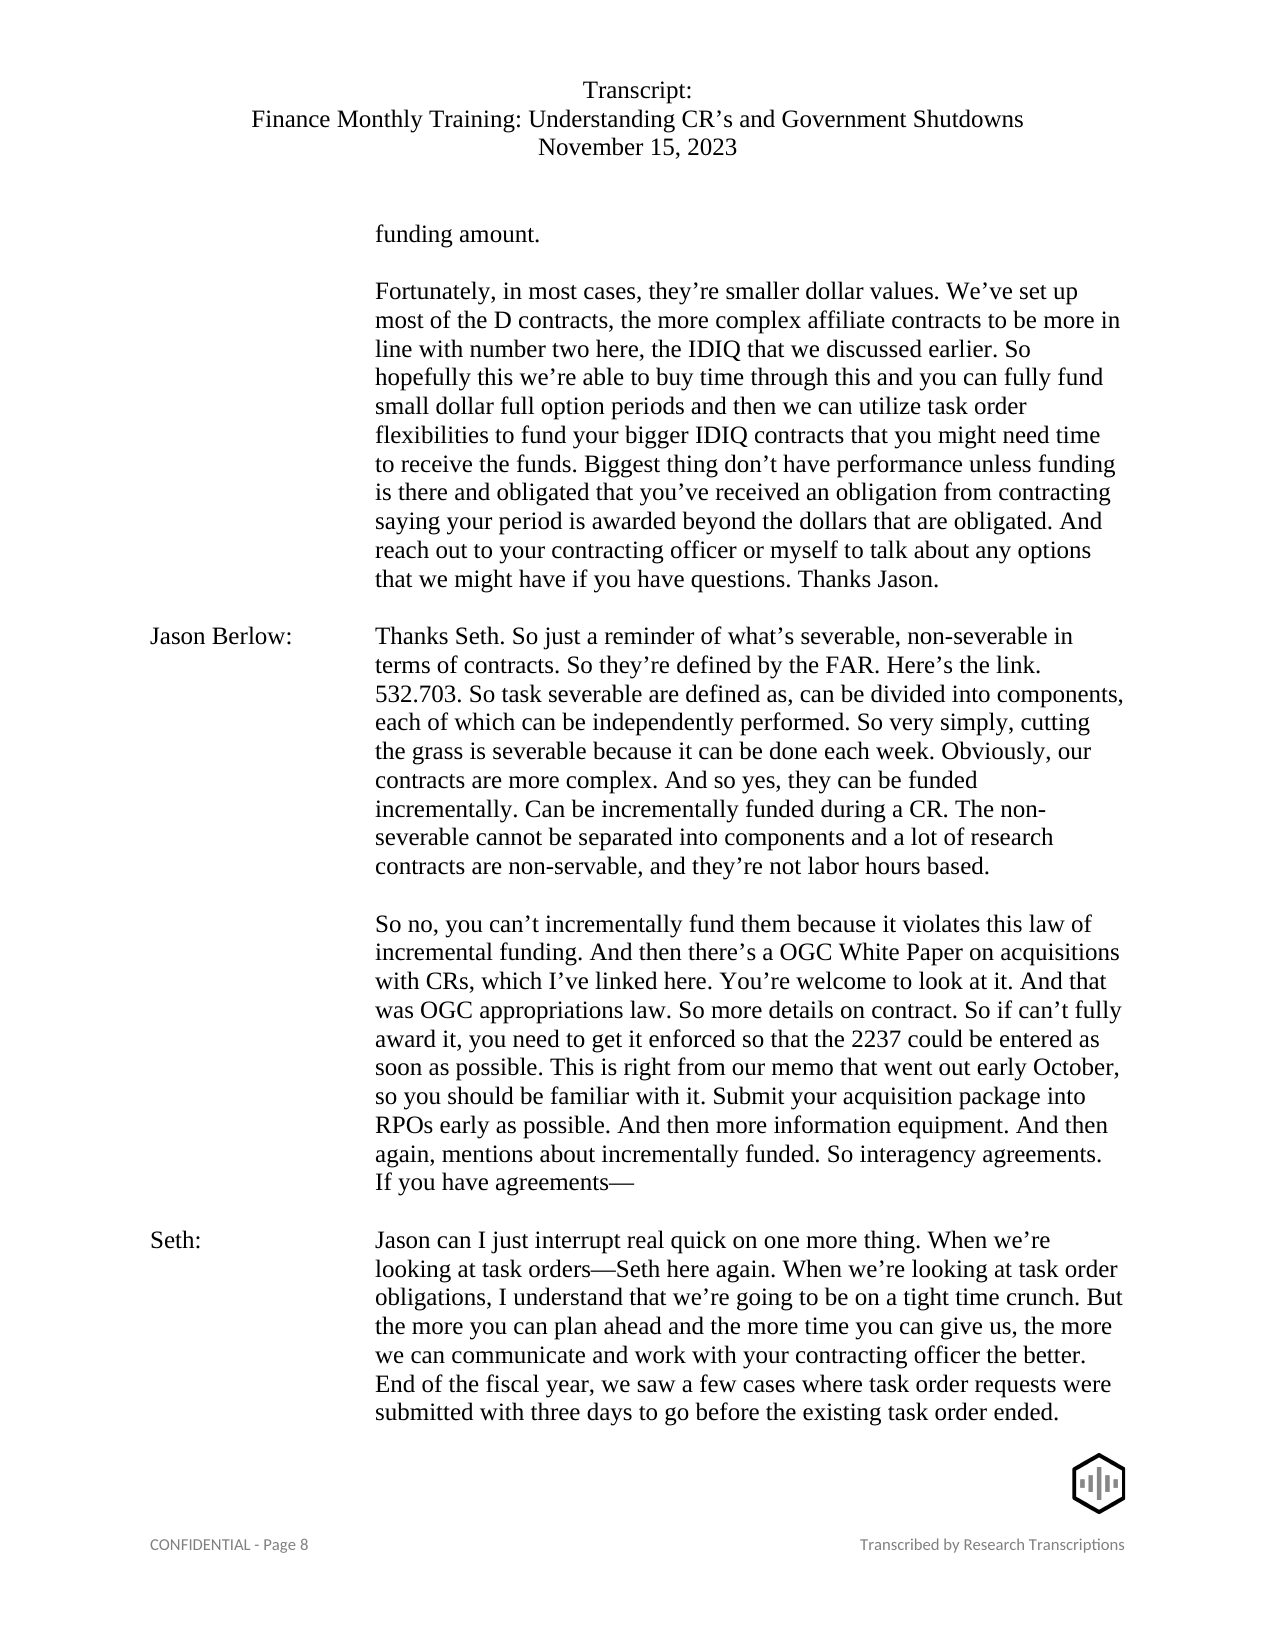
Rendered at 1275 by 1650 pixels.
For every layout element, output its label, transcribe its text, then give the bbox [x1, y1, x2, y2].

text Jason Berlow: Thanks Seth. So just a reminder of what’s severable, non-severable in terms of contracts. So they’re defined by the FAR. Here’s the link. 532.703. So task severable are defined as, can be divided into components, each of which can be independently performed. So very simply, cutting the grass is severable because it can be done each week. Obviously, our contracts are more complex. And so yes, they can be funded incrementally. Can be incrementally funded during a CR. The non-severable cannot be separated into components and a lot of research contracts are non-servable, and they’re not labor hours based. So no, you can’t incrementally fund them because it violates this law of incremental funding. And then there’s a OGC White Paper on acquisitions with CRs, which I’ve linked here. You’re welcome to look at it. And that was OGC appropriations law. So more details on contract. So if can’t fully award it, you need to get it enforced so that the 2237 could be entered as soon as possible. This is right from our memo that went out early October, so you should be familiar with it. Submit your acquisition package into RPOs early as possible. And then more information equipment. And then again, mentions about incrementally funded. So interagency agreements. If you have agreements— [150, 621, 1125, 1196]
picture [1072, 1453, 1125, 1514]
